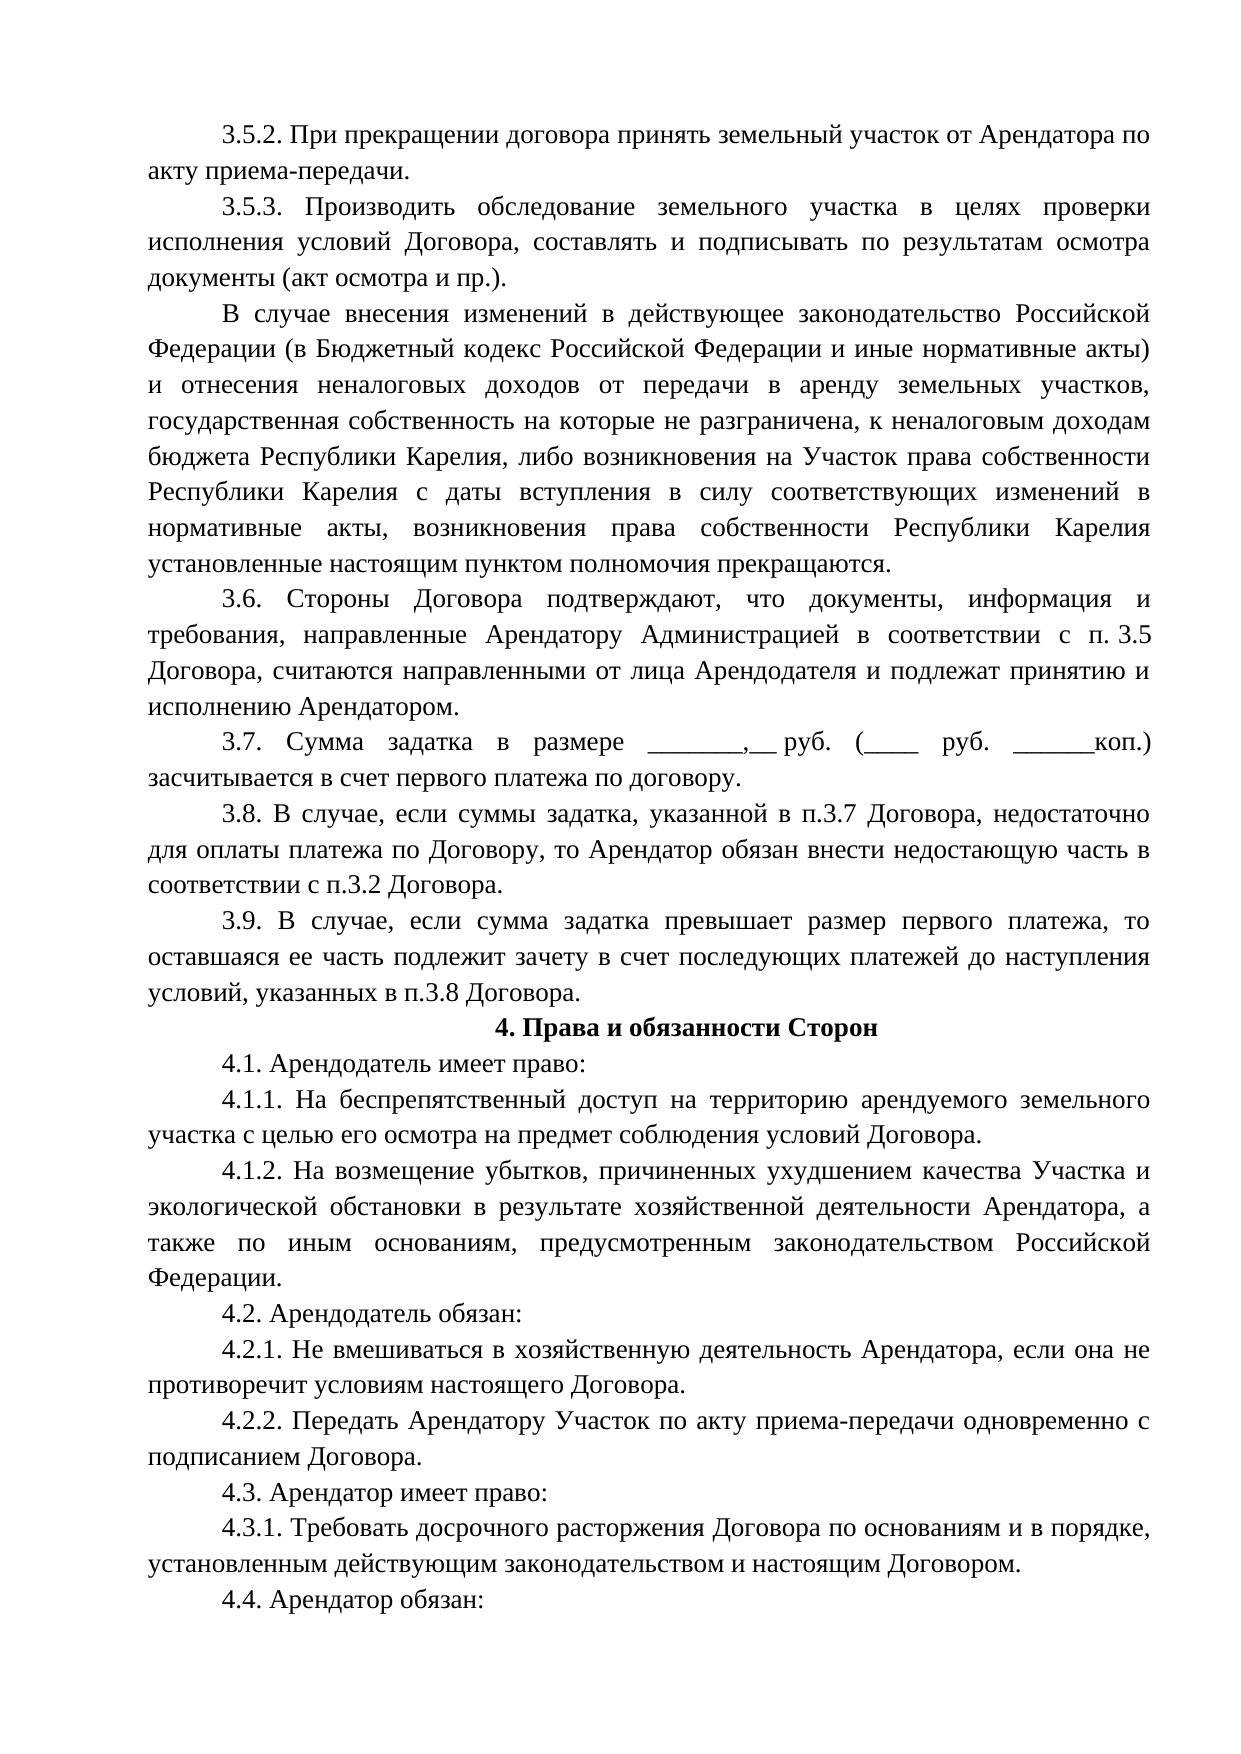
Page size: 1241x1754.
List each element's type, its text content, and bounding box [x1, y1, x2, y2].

text 4.3.1. Требовать досрочного расторжения Договора по основаниям и в порядке, установленным действующим законодательством и настоящим Договором. [148, 1512, 1152, 1578]
text 3.5.3. Производить обследование земельного участка в целях проверки исполнения условий Договора, составлять и подписывать по результатам осмотра документы (акт осмотра и пр.). [148, 189, 1152, 292]
text В случае внесения изменений в действующее законодательство Российской Федерации (в Бюджетный кодекс Российской Федерации и иные нормативные акты) и отнесения неналоговых доходов от передачи в аренду земельных участков, государственная собственность на которые не разграничена, к неналоговым доходам бюджета Республики Карелия, либо возникновения на Участок права собственности Республики Карелия с даты вступления в силу соответствующих изменений в нормативные акты, возникновения права собственности Республики Карелия установленные настоящим пунктом полномочия прекращаются. [148, 297, 1152, 578]
text 3.9. В случае, если сумма задатка превышает размер первого платежа, то оставшаяся ее часть подлежит зачету в счет последующих платежей до наступления условий, указанных в п.3.8 Договора. [148, 904, 1152, 1007]
text 4.3. Арендатор имеет право: [148, 1476, 1152, 1507]
text 4.2.2. Передать Арендатору Участок по акту приема-передачи одновременно с подписанием Договора. [148, 1404, 1152, 1471]
text 4.2.1. Не вмешиваться в хозяйственную деятельность Арендатора, если она не противоречит условиям настоящего Договора. [148, 1333, 1152, 1400]
text 4.1. Арендодатель имеет право: [148, 1047, 1152, 1078]
text 3.6. Стороны Договора подтверждают, что документы, информация и требования, направленные Арендатору Администрацией в соответствии с п. 3.5 Договора, считаются направленными от лица Арендодателя и подлежат принятию и исполнению Арендатором. [148, 583, 1152, 721]
text 4.2. Арендодатель обязан: [148, 1297, 1152, 1328]
text 4. Права и обязанности Сторон [148, 1011, 1152, 1042]
text 4.1.2. На возмещение убытков, причиненных ухудшением качества Участка и экологической обстановки в результате хозяйственной деятельности Арендатора, а также по иным основаниям, предусмотренным законодательством Российской Федерации. [148, 1154, 1152, 1293]
text 3.8. В случае, если суммы задатка, указанной в п.3.7 Договора, недостаточно для оплаты платежа по Договору, то Арендатор обязан внести недостающую часть в соответствии с п.3.2 Договора. [148, 797, 1152, 899]
text 4.4. Арендатор обязан: [148, 1583, 1152, 1614]
text 3.5.2. При прекращении договора принять земельный участок от Арендатора по акту приема-передачи. [148, 118, 1152, 185]
text 3.7. Сумма задатка в размере _______,__ руб. (____ руб. ______коп.) засчитывается в счет первого платежа по договору. [148, 726, 1152, 792]
text 4.1.1. На беспрепятственный доступ на территорию арендуемого земельного участка с целью его осмотра на предмет соблюдения условий Договора. [148, 1083, 1152, 1150]
